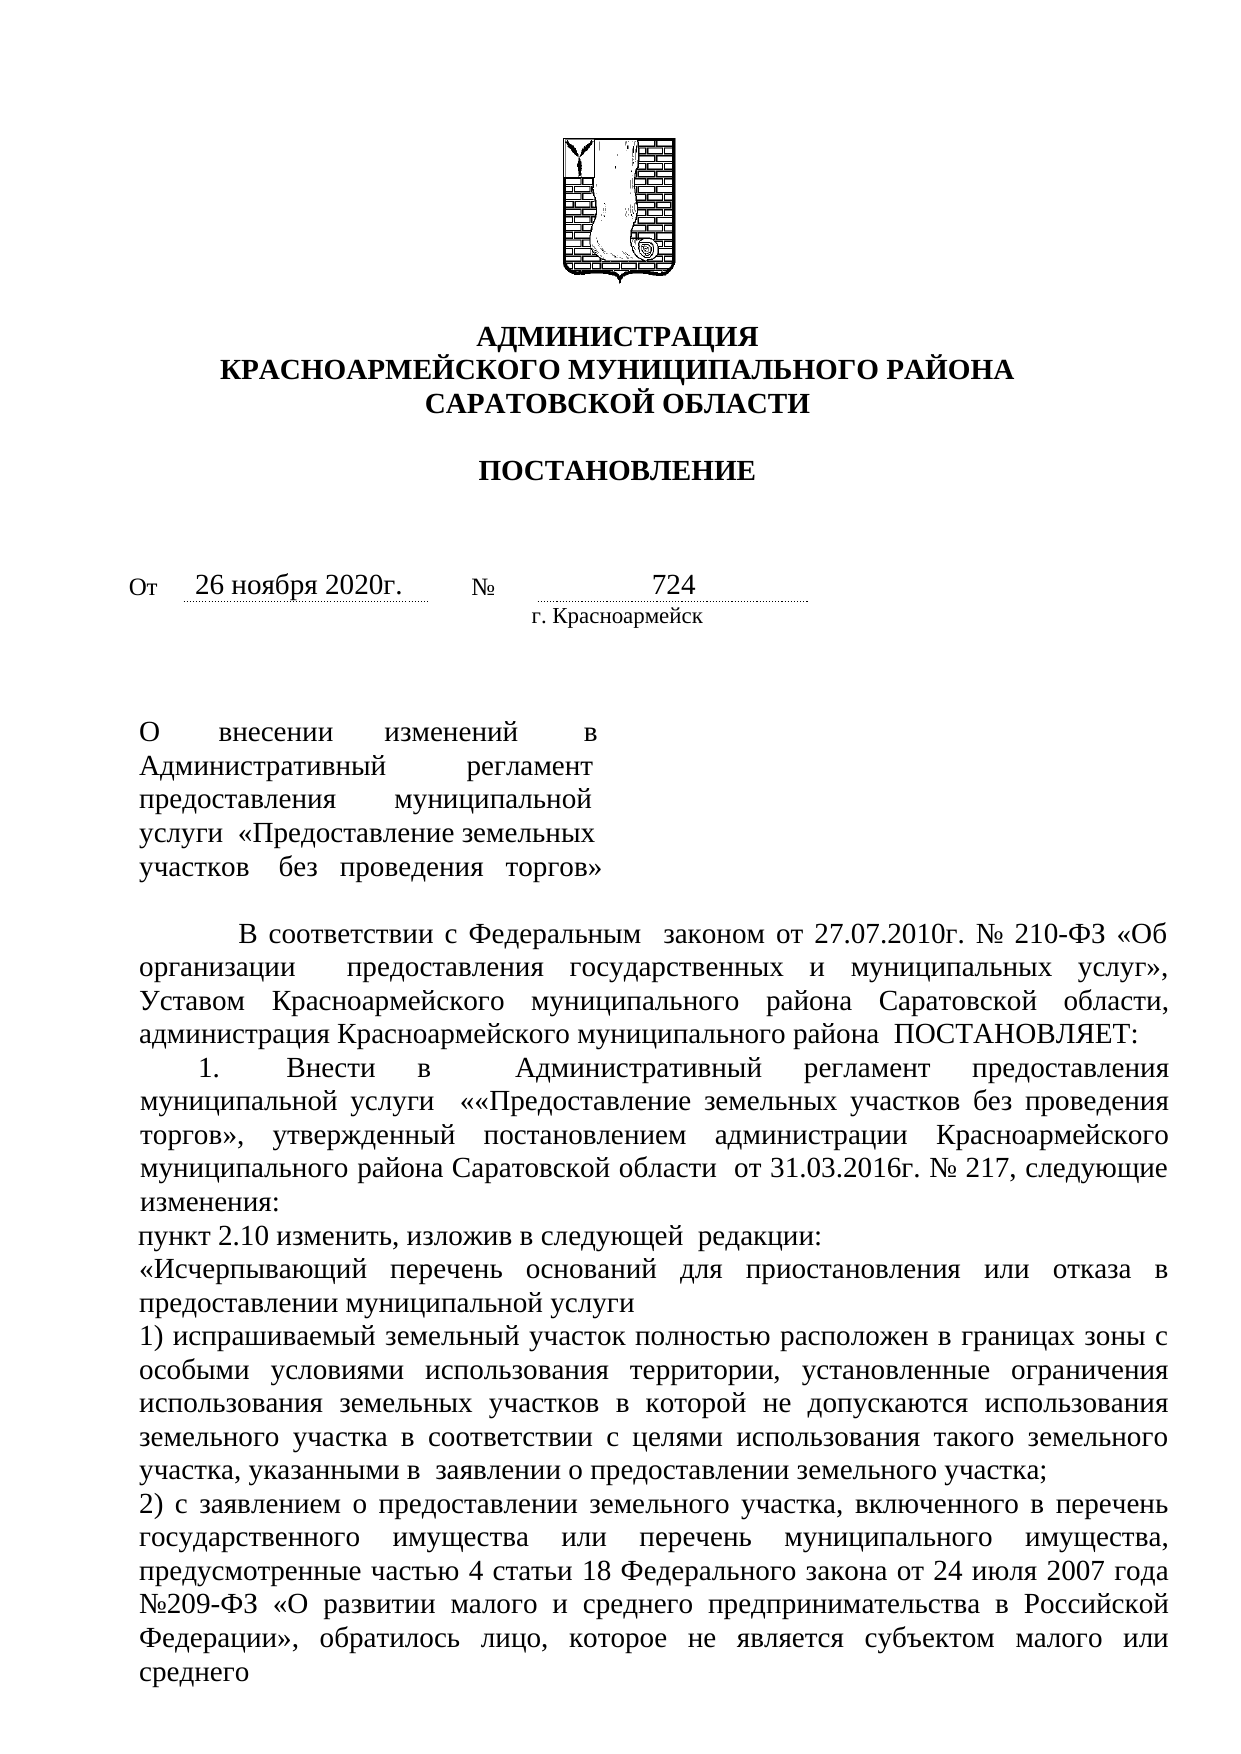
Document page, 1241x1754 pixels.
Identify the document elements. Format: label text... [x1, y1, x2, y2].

text услуги «Предоставление земельных [139, 815, 1169, 849]
text 2) с заявлением о предоставлении земельного участка, включенного в перечень государственного имущества или перечень муниципального имущества, предусмотренные частью 4 статьи 18 Федерального закона от 24 июля 2007 года №209-ФЗ «О развитии малого и среднего предпринимательства в Российской Федерации», обратилось лицо, которое не является субъектом малого или среднего [139, 1486, 1169, 1687]
table_header 724 [538, 487, 809, 601]
text пункт 2.10 изменить, изложив в следующей редакции: [65, 1218, 1169, 1251]
subtitle КРАСНОАРМЕЙСКОГО МУНИЦИПАЛЬНОГО РАЙОНА [65, 352, 1169, 386]
subtitle ПОСТАНОВЛЕНИЕ [65, 453, 1169, 487]
text участков без проведения торгов» [139, 849, 1169, 882]
picture [555, 111, 679, 286]
text предоставления муниципальной [139, 782, 1169, 815]
text О внесении изменений в [139, 714, 1169, 748]
text 1) испрашиваемый земельный участок полностью расположен в границах зоны с особыми условиями использования территории, установленные ограничения использования земельных участков в которой не допускаются использования земельного участка в соответствии с целями использования такого земельного участка, указанными в заявлении о предоставлении земельного участка; [139, 1318, 1169, 1486]
table_header № [429, 487, 538, 601]
text АДМИНИСТРАЦИЯ [65, 319, 1169, 352]
text «Исчерпывающий перечень оснований для приостановления или отказа в предоставлении муниципальной услуги [139, 1251, 1169, 1318]
subtitle САРАТОВСКОЙ ОБЛАСТИ [65, 386, 1169, 419]
text Административный регламент [139, 748, 1169, 782]
text г. Красноармейск [65, 602, 1169, 628]
list Внести в Административный регламент предоставления муниципальной услуги ««Предоставление земельных участков без проведения торгов», утвержденный постановлением администрации Красноармейского муниципального района Саратовской области от 31.03.2016г. № 217, следующие изменения: [140, 1050, 1169, 1218]
table_header 26 ноября 2020г. [184, 487, 429, 601]
text В соответствии с Федеральным законом от 27.07.2010г. № 210-ФЗ «Об организации предоставления государственных и муниципальных услуг», Уставом Красноармейского муниципального района Саратовской области, администрация Красноармейского муниципального района ПОСТАНОВЛЯЕТ: [139, 916, 1169, 1050]
table_header От [103, 487, 183, 601]
